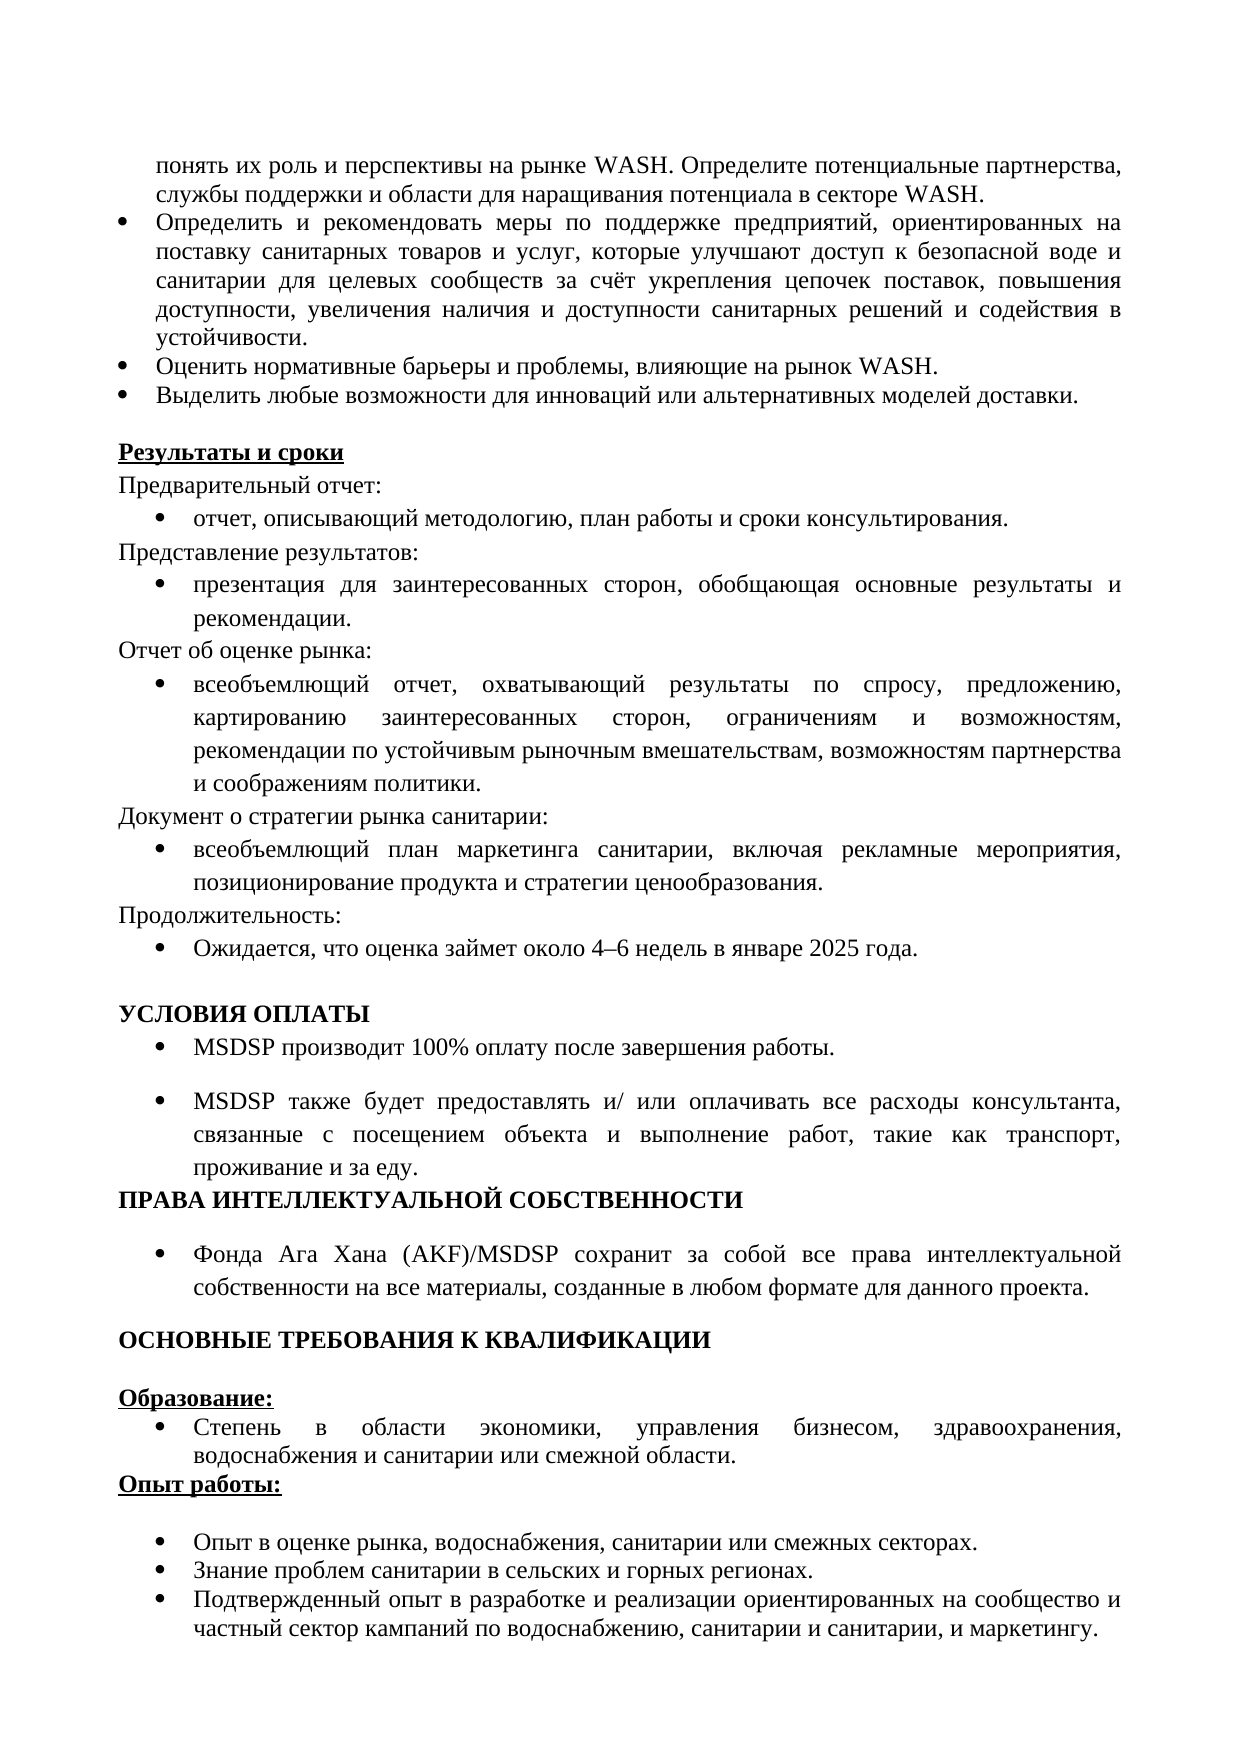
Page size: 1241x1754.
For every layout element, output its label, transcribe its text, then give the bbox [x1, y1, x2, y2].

list Результаты и сроки [118, 437, 1122, 466]
list всеобъемлющий план маркетинга санитарии, включая рекламные мероприятия, позиционирование продукта и стратегии ценообразования. [156, 834, 1122, 896]
list Продолжительность: [118, 900, 1122, 928]
list Оценить нормативные барьеры и проблемы, влияющие на рынок WASH. [118, 351, 1122, 380]
list Выделить любые возможности для инноваций или альтернативных моделей доставки. [118, 380, 1122, 409]
list Знание проблем санитарии в сельских и горных регионах. [156, 1556, 1122, 1584]
list Предварительный отчет: [118, 471, 1122, 499]
list Образование: [118, 1383, 1122, 1412]
list Степень в области экономики, управления бизнесом, здравоохранения, водоснабжения и санитарии или смежной области. [156, 1412, 1122, 1469]
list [118, 150, 1122, 207]
list Ожидается, что оценка займет около 4–6 недель в январе 2025 года. [156, 933, 1122, 962]
list MSDSP производит 100% оплату после завершения работы. [156, 1032, 1122, 1061]
list Фонда Ага Хана (AKF)/MSDSP сохранит за собой все права интеллектуальной собственности на все материалы, созданные в любом формате для данного проекта. [156, 1239, 1122, 1300]
list Документ о стратегии рынка санитарии: [118, 801, 1122, 829]
list отчет, описывающий методологию, план работы и сроки консультирования. [156, 503, 1122, 532]
list Подтвержденный опыт в разработке и реализации ориентированных на сообщество и частный сектор кампаний по водоснабжению, санитарии и санитарии, и маркетингу. [156, 1584, 1122, 1642]
list всеобъемлющий отчет, охватывающий результаты по спросу, предложению, картированию заинтересованных сторон, ограничениям и возможностям, рекомендации по устойчивым рыночным вмешательствам, возможностям партнерства и соображениям политики. [156, 669, 1122, 796]
list ОСНОВНЫЕ ТРЕБОВАНИЯ К КВАЛИФИКАЦИИ [118, 1326, 1122, 1354]
list презентация для заинтересованных сторон, обобщающая основные результаты и рекомендации. [156, 569, 1122, 631]
list Определить и рекомендовать меры по поддержке предприятий, ориентированных на поставку санитарных товаров и услуг, которые улучшают доступ к безопасной воде и санитарии для целевых сообществ за счёт укрепления цепочек поставок, повышения доступности, увеличения наличия и доступности санитарных решений и содействия в устойчивости. [118, 207, 1122, 351]
list Опыт работы: [118, 1469, 1122, 1498]
text ПРАВА ИНТЕЛЛЕКТУАЛЬНОЙ СОБСТВЕННОСТИ [118, 1185, 1122, 1213]
list Представление результатов: [118, 537, 1122, 565]
list MSDSP также будет предоставлять и/ или оплачивать все расходы консультанта, связанные с посещением объекта и выполнение работ, такие как транспорт, проживание и за еду. [156, 1086, 1122, 1181]
list УСЛОВИЯ ОПЛАТЫ [118, 999, 1122, 1028]
list Опыт в оценке рынка, водоснабжения, санитарии или смежных секторах. [156, 1527, 1122, 1556]
list Отчет об оценке рынка: [118, 636, 1122, 664]
